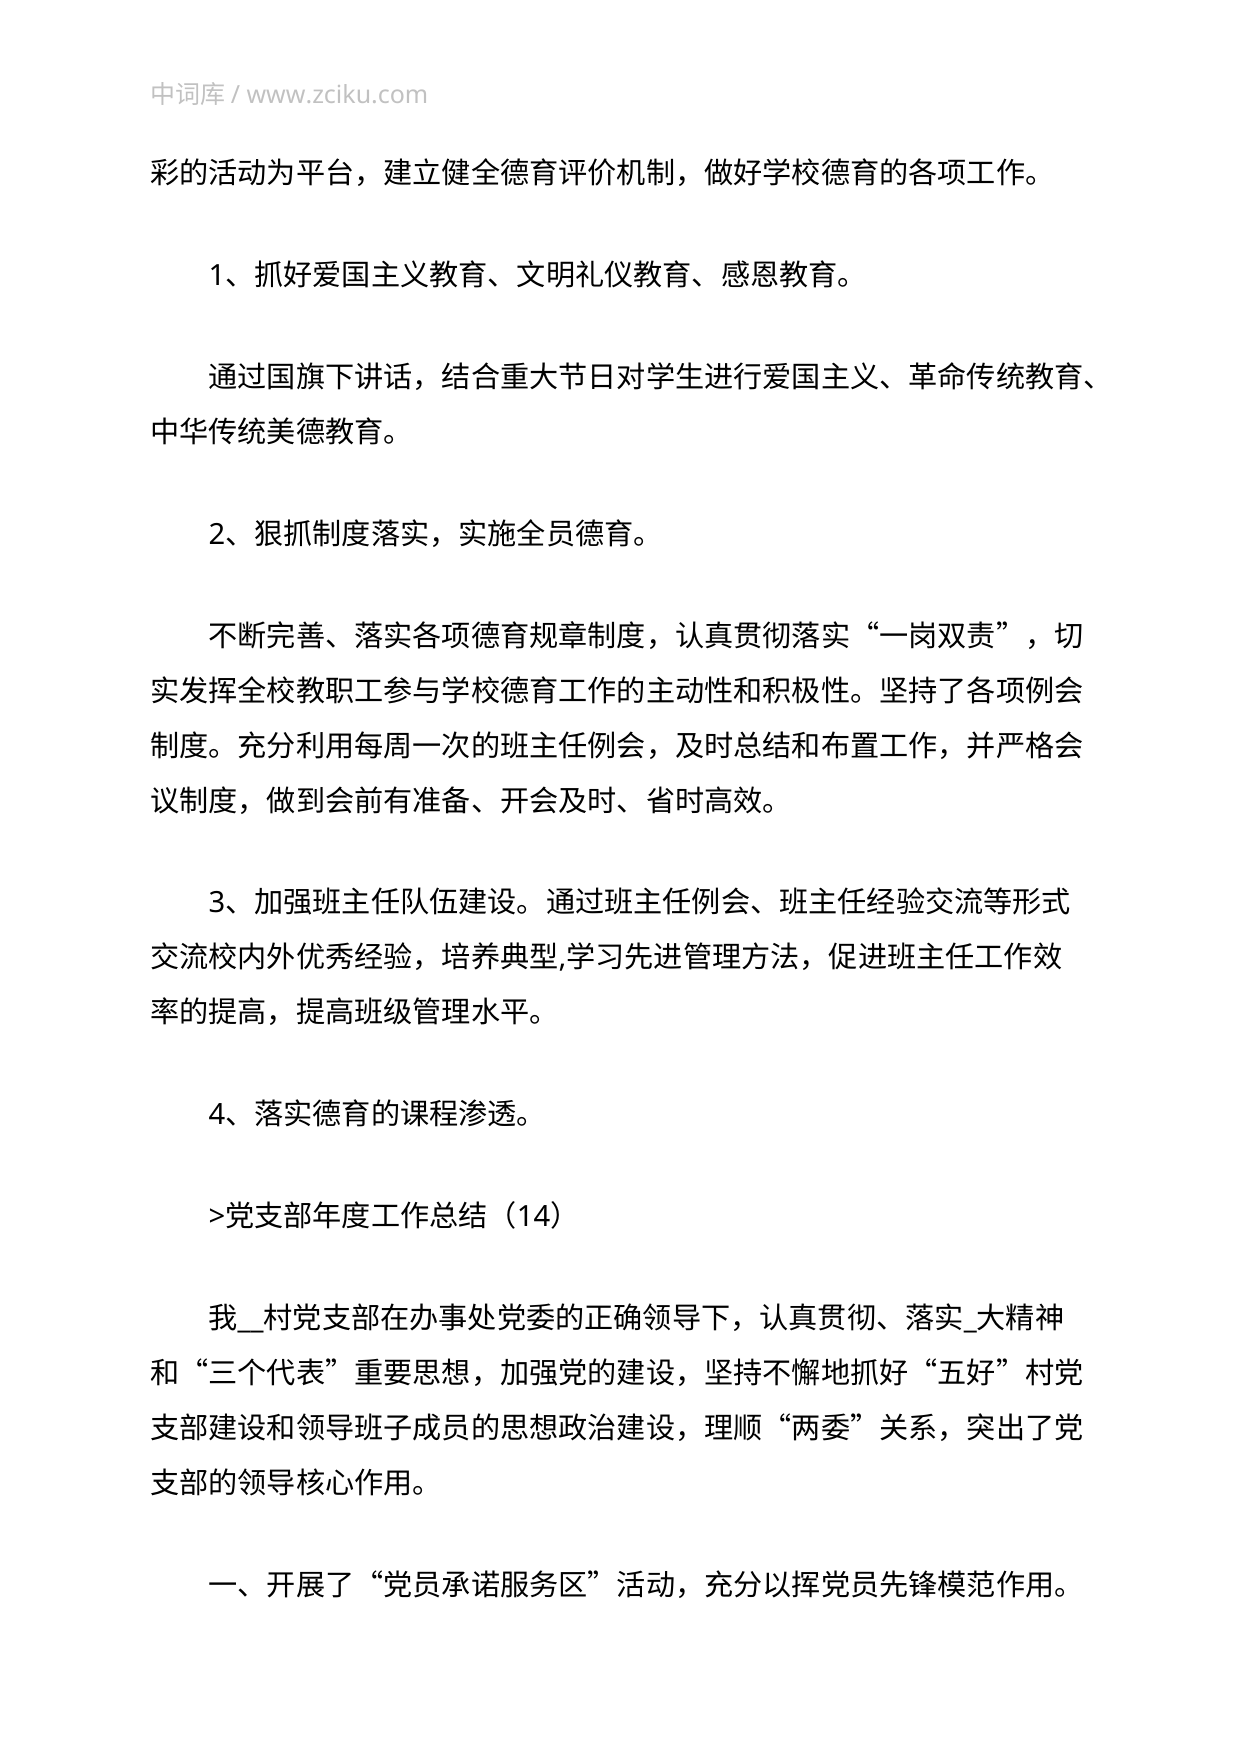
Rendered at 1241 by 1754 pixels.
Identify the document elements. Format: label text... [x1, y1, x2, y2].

text 不断完善、落实各项德育规章制度，认真贯彻落实“一岗双责”，切实发挥全校教职工参与学校德育工作的主动性和积极性。坚持了各项例会制度。充分利用每周一次的班主任例会，及时总结和布置工作，并严格会议制度，做到会前有准备、开会及时、省时高效。 [150, 612, 1090, 819]
text 3、加强班主任队伍建设。通过班主任例会、班主任经验交流等形式交流校内外优秀经验，培养典型,学习先进管理方法，促进班主任工作效率的提高，提高班级管理水平。 [150, 879, 1090, 1031]
text 一、开展了“党员承诺服务区”活动，充分以挥党员先锋模范作用。 [150, 1561, 1090, 1603]
text 通过国旗下讲话，结合重大节日对学生进行爱国主义、革命传统教育、中华传统美德教育。 [150, 354, 1090, 451]
text 2、狠抓制度落实，实施全员德育。 [150, 510, 1090, 553]
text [150, 150, 1090, 192]
text 4、落实德育的课程渗透。 [150, 1091, 1090, 1133]
text >党支部年度工作总结（14） [150, 1193, 1090, 1235]
text 1、抓好爱国主义教育、文明礼仪教育、感恩教育。 [150, 252, 1090, 294]
text 我__村党支部在办事处党委的正确领导下，认真贯彻、落实_大精神和“三个代表”重要思想，加强党的建设，坚持不懈地抓好“五好”村党支部建设和领导班子成员的思想政治建设，理顺“两委”关系，突出了党支部的领导核心作用。 [150, 1294, 1090, 1502]
